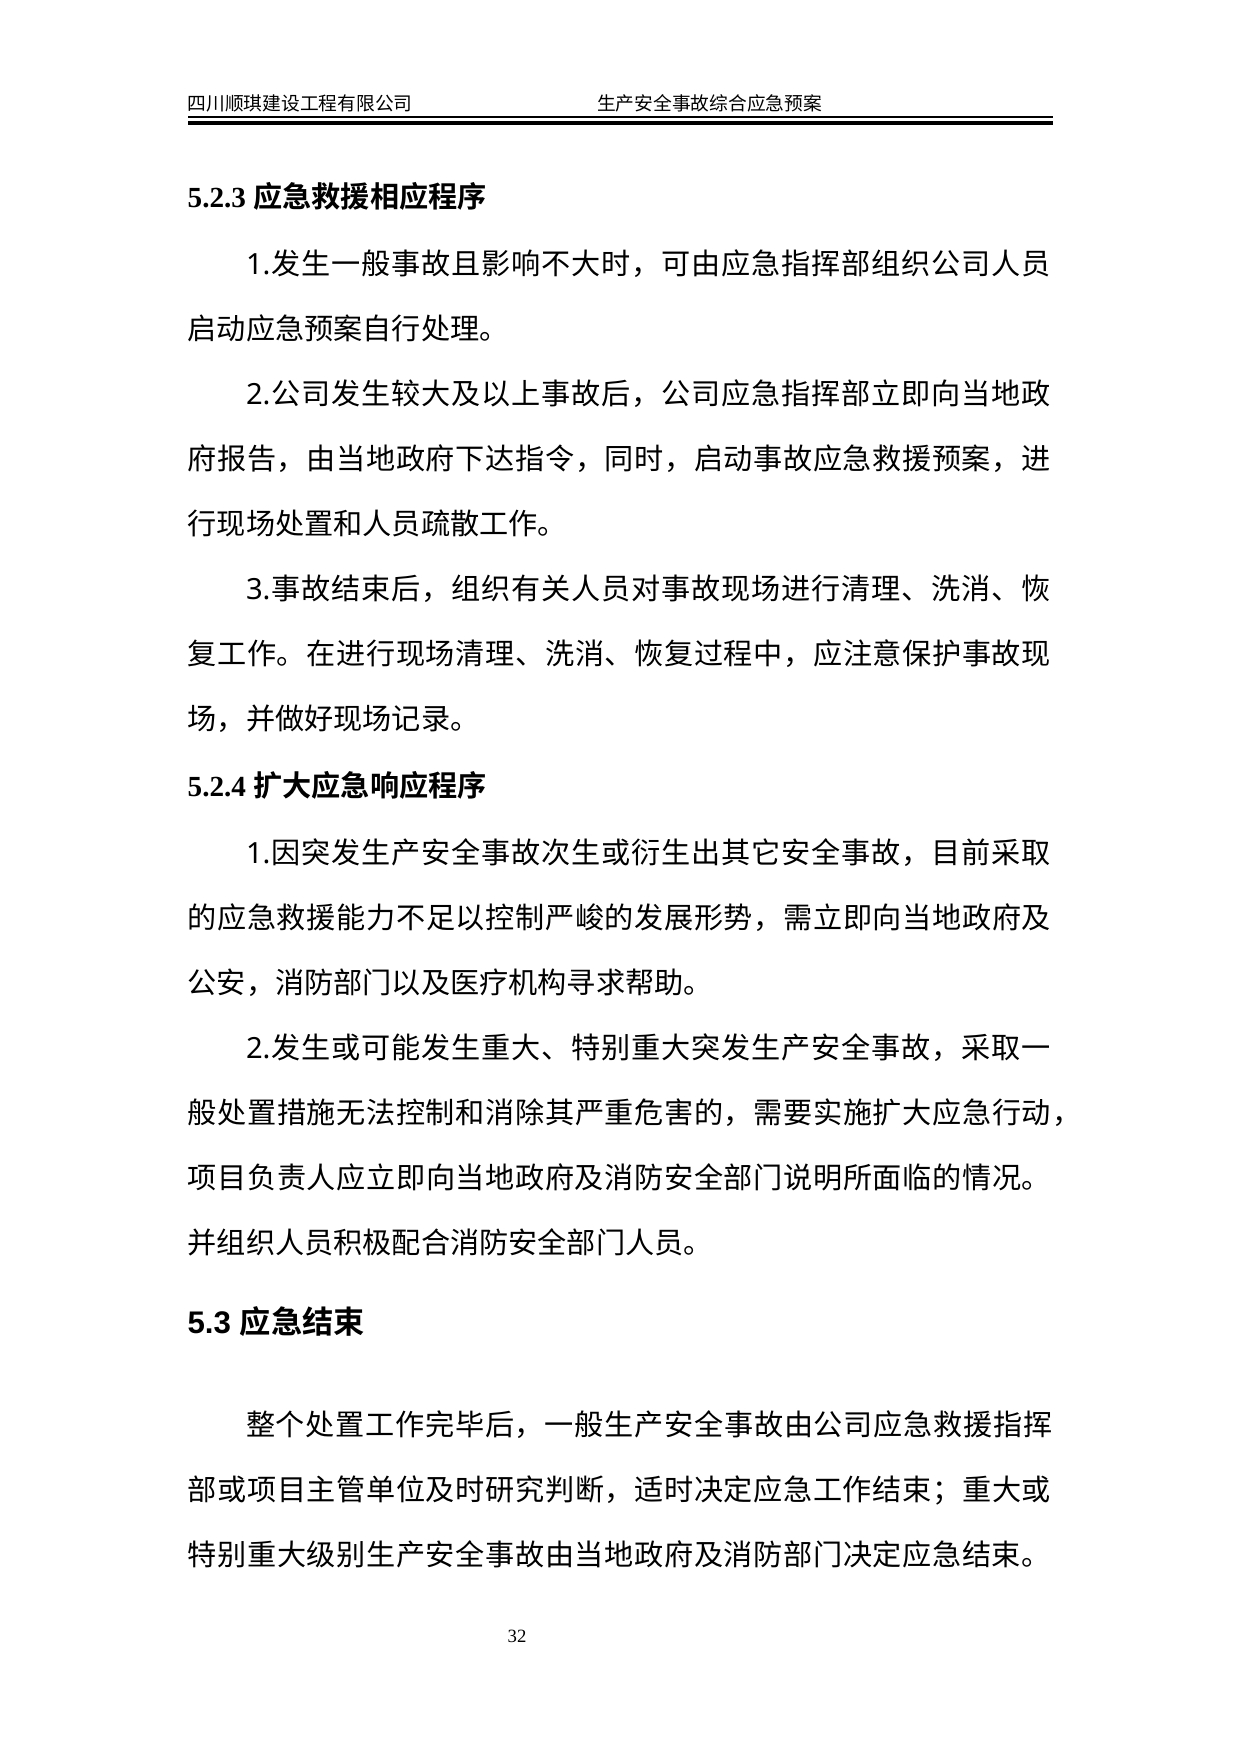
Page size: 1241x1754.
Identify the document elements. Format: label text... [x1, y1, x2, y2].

text 2.公司发生较大及以上事故后，公司应急指挥部立即向当地政府报告，由当地政府下达指令，同时，启动事故应急救援预案，进行现场处置和人员疏散工作。 [187, 359, 1053, 554]
text 1.因突发生产安全事故次生或衍生出其它安全事故，目前采取的应急救援能力不足以控制严峻的发展形势，需立即向当地政府及公安，消防部门以及医疗机构寻求帮助。 [187, 818, 1053, 1013]
text 2.发生或可能发生重大、特别重大突发生产安全事故，采取一般处置措施无法控制和消除其严重危害的，需要实施扩大应急行动，项目负责人应立即向当地政府及消防安全部门说明所面临的情况。并组织人员积极配合消防安全部门人员。 [187, 1013, 1053, 1273]
text 3.事故结束后，组织有关人员对事故现场进行清理、洗消、恢复工作。在进行现场清理、洗消、恢复过程中，应注意保护事故现场，并做好现场记录。 [187, 554, 1053, 749]
subtitle 5.2.4 扩大应急响应程序 [187, 751, 1053, 816]
text 1.发生一般事故且影响不大时，可由应急指挥部组织公司人员启动应急预案自行处理。 [187, 229, 1053, 359]
subtitle 5.3 应急结束 [187, 1288, 1053, 1353]
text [187, 1390, 1053, 1585]
subtitle 5.2.3 应急救援相应程序 [187, 162, 1053, 227]
